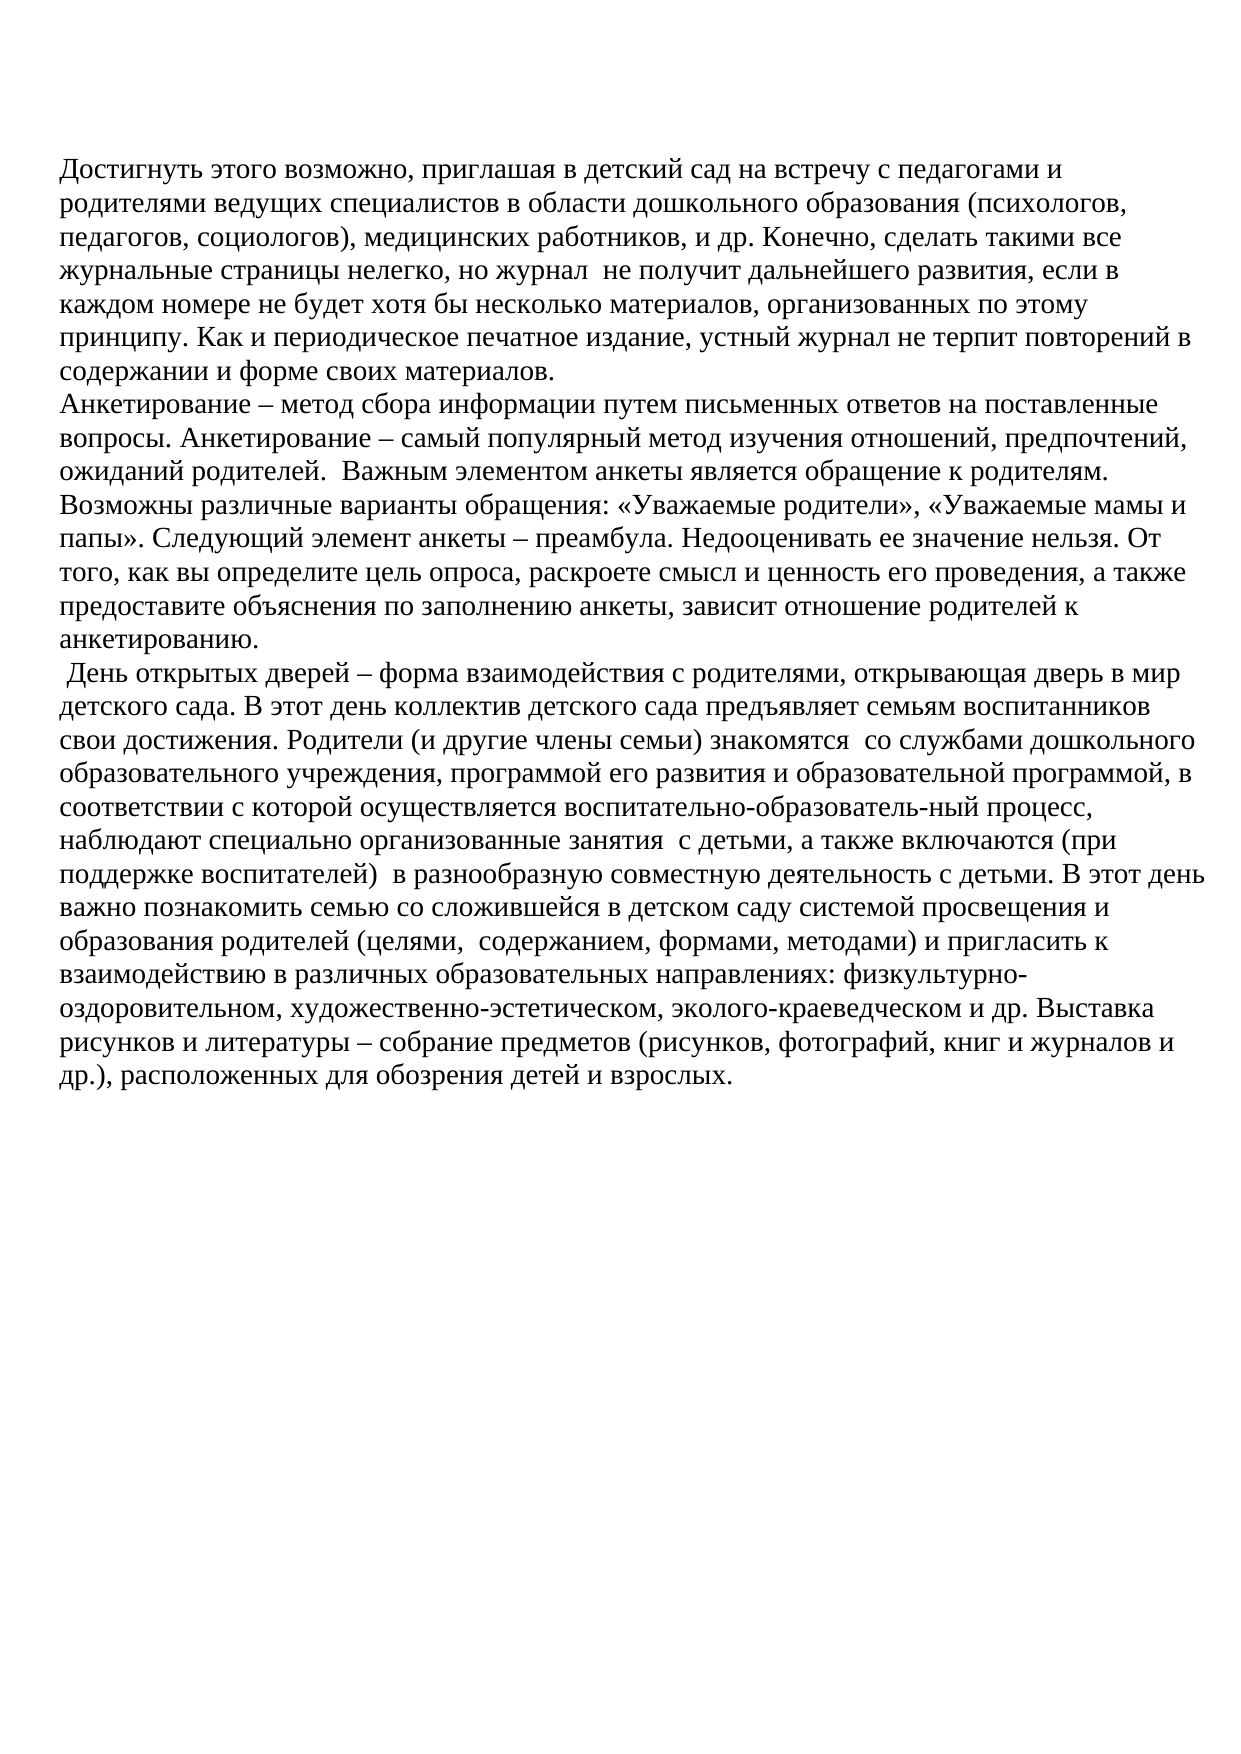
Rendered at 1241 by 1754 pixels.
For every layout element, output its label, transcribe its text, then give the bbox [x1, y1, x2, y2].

text Достигнуть этого возможно, приглашая в детский сад на встречу с педагогами и родителями ведущих специалистов в области дошкольного образования (психологов, педагогов, социологов), медицинских работников, и др. Конечно, сделать такими все журнальные страницы нелегко, но журнал не получит дальнейшего развития, если в каждом номере не будет хотя бы несколько материалов, организованных по этому принципу. Как и периодическое печатное издание, устный журнал не терпит повторений в содержании и форме своих материалов. [59, 152, 1211, 386]
text Анкетирование – метод сбора информации путем письменных ответов на поставленные вопросы. Анкетирование – самый популярный метод изучения отношений, предпочтений, ожиданий родителей. Важным элементом анкеты является обращение к родителям. Возможны различные варианты обращения: «Уважаемые родители», «Уважаемые мамы и папы». Следующий элемент анкеты – преамбула. Недооценивать ее значение нельзя. От того, как вы определите цель опроса, раскроете смысл и ценность его проведения, а также предоставите объяснения по заполнению анкеты, зависит отношение родителей к анкетированию. [59, 386, 1211, 655]
text День открытых дверей – форма взаимодействия с родителями, открывающая дверь в мир детского сада. В этот день коллектив детского сада предъявляет семьям воспитанников свои достижения. Родители (и другие члены семьи) знакомятся со службами дошкольного образовательного учреждения, программой его развития и образовательной программой, в соответствии с которой осуществляется воспитательно-образователь-ный процесс, наблюдают специально организованные занятия с детьми, а также включаются (при поддержке воспитателей) в разнообразную совместную деятельность с детьми. В этот день важно познакомить семью со сложившейся в детском саду системой просвещения и образования родителей (целями, содержанием, формами, методами) и пригласить к взаимодействию в различных образовательных направлениях: физкультурно-оздоровительном, художественно-эстетическом, эколого-краеведческом и др. Выставка рисунков и литературы – собрание предметов (рисунков, фотографий, книг и журналов и др.), расположенных для обозрения детей и взрослых. [59, 655, 1211, 1091]
